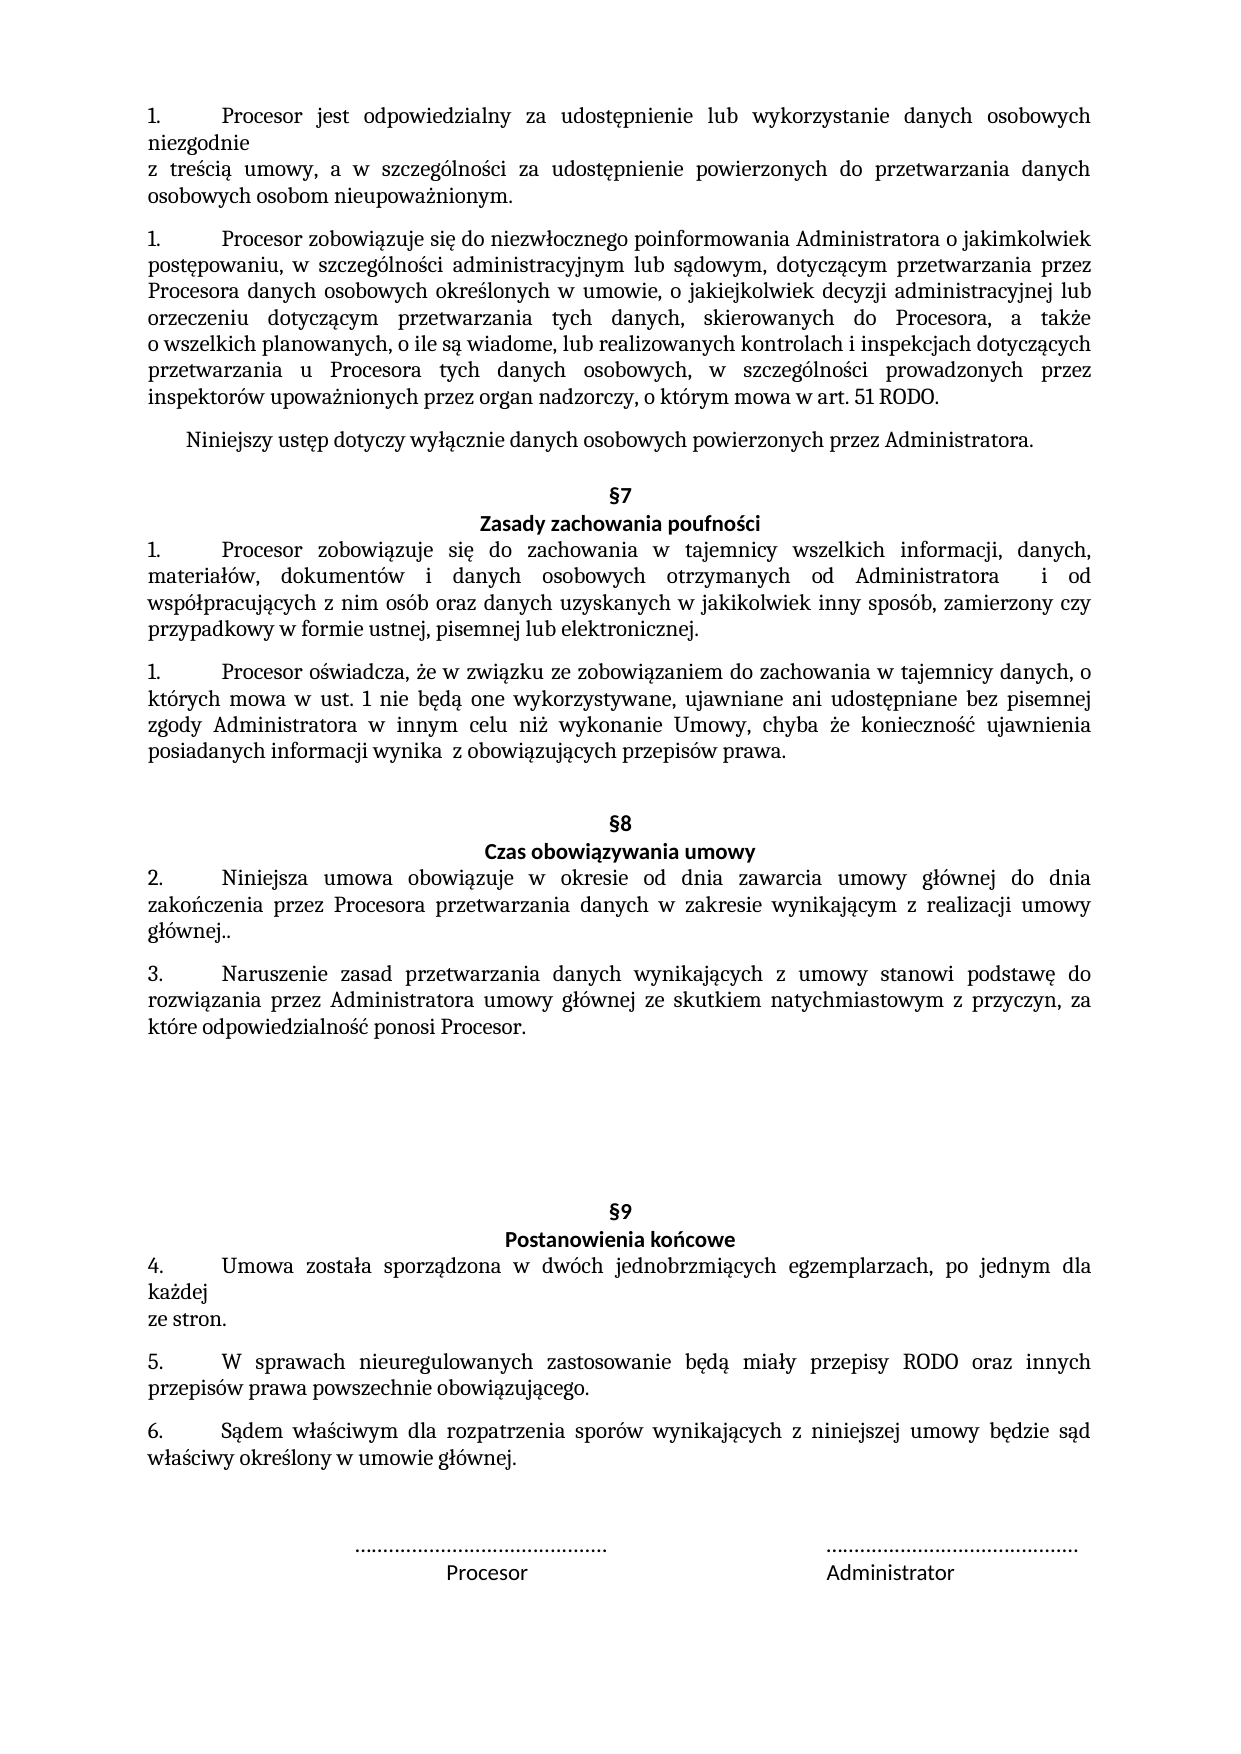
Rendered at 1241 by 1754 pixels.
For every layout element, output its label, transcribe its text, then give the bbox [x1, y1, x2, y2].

text §7 [148, 481, 1092, 509]
list Sądem właściwym dla rozpatrzenia sporów wynikających z niniejszej umowy będzie sąd właściwy określony w umowie głównej. [148, 1418, 1092, 1471]
list Procesor zobowiązuje się do zachowania w tajemnicy wszelkich informacji, danych, materiałów, dokumentów i danych osobowych otrzymanych od Administratora i od współpracujących z nim osób oraz danych uzyskanych w jakikolwiek inny sposób, zamierzony czy przypadkowy w formie ustnej, pisemnej lub elektronicznej. [148, 537, 1092, 642]
text Czas obowiązywania umowy [148, 837, 1092, 865]
text …......................................... …......................................... [148, 1530, 1092, 1558]
list Procesor oświadcza, że w związku ze zobowiązaniem do zachowania w tajemnicy danych, o których mowa w ust. 1 nie będą one wykorzystywane, ujawniane ani udostępniane bez pisemnej zgody Administratora w innym celu niż wykonanie Umowy, chyba że konieczność ujawnienia posiadanych informacji wynika z obowiązujących przepisów prawa. [148, 659, 1092, 764]
list Naruszenie zasad przetwarzania danych wynikających z umowy stanowi podstawę do rozwiązania przez Administratora umowy głównej ze skutkiem natychmiastowym z przyczyn, za które odpowiedzialność ponosi Procesor. [148, 961, 1092, 1040]
list Procesor jest odpowiedzialny za udostępnienie lub wykorzystanie danych osobowych niezgodnie z treścią umowy, a w szczególności za udostępnienie powierzonych do przetwarzania danych osobowych osobom nieupoważnionym. [148, 103, 1092, 209]
text §8 [148, 809, 1092, 837]
list Niniejsza umowa obowiązuje w okresie od dnia zawarcia umowy głównej do dnia zakończenia przez Procesora przetwarzania danych w zakresie wynikającym z realizacji umowy głównej.. [148, 865, 1092, 944]
text §9 [148, 1197, 1092, 1225]
text Niniejszy ustęp dotyczy wyłącznie danych osobowych powierzonych przez Administratora. [148, 427, 1092, 453]
text Zasady zachowania poufności [148, 509, 1092, 537]
list W sprawach nieuregulowanych zastosowanie będą miały przepisy RODO oraz innych przepisów prawa powszechnie obowiązującego. [148, 1348, 1092, 1401]
text Procesor Administrator [148, 1558, 1092, 1586]
list Procesor zobowiązuje się do niezwłocznego poinformowania Administratora o jakimkolwiek postępowaniu, w szczególności administracyjnym lub sądowym, dotyczącym przetwarzania przez Procesora danych osobowych określonych w umowie, o jakiejkolwiek decyzji administracyjnej lub orzeczeniu dotyczącym przetwarzania tych danych, skierowanych do Procesora, a także o wszelkich planowanych, o ile są wiadome, lub realizowanych kontrolach i inspekcjach dotyczących przetwarzania u Procesora tych danych osobowych, w szczególności prowadzonych przez inspektorów upoważnionych przez organ nadzorczy, o którym mowa w art. 51 RODO. [148, 225, 1092, 410]
list Umowa została sporządzona w dwóch jednobrzmiących egzemplarzach, po jednym dla każdej ze stron. [148, 1253, 1092, 1332]
text Postanowienia końcowe [148, 1225, 1092, 1253]
